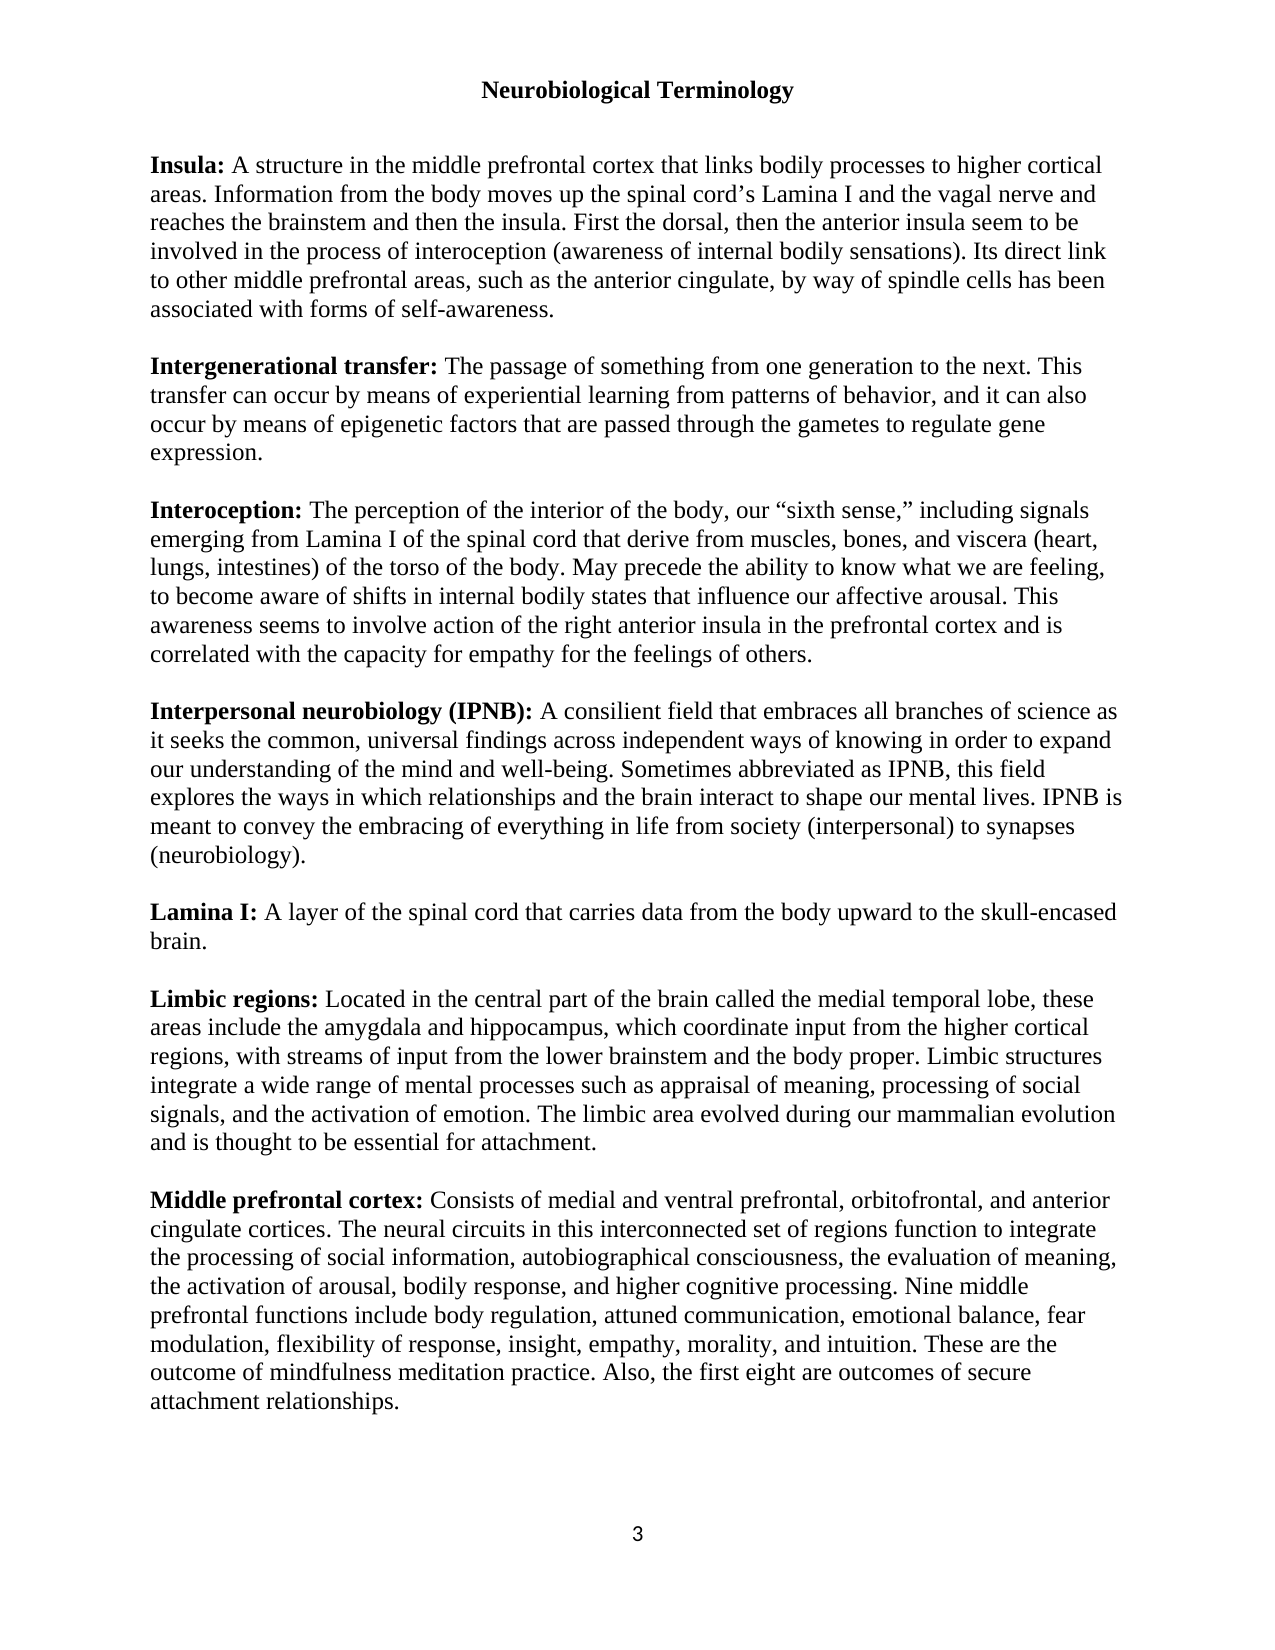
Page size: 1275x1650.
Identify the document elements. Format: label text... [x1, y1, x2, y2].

text Insula: A structure in the middle prefrontal cortex that links bodily processes to higher cortical areas. Information from the body moves up the spinal cord’s Lamina I and the vagal nerve and reaches the brainstem and then the insula. First the dorsal, then the anterior insula seem to be involved in the process of interoception (awareness of internal bodily sensations). Its direct link to other middle prefrontal areas, such as the anterior cingulate, by way of spindle cells has been associated with forms of self-awareness. [150, 150, 1125, 322]
text Intergenerational transfer: The passage of something from one generation to the next. This transfer can occur by means of experiential learning from patterns of behavior, and it can also occur by means of epigenetic factors that are passed through the gametes to regulate gene expression. [150, 351, 1125, 466]
text Interpersonal neurobiology (IPNB): A consilient field that embraces all branches of science as it seeks the common, universal findings across independent ways of knowing in order to expand our understanding of the mind and well-being. Sometimes abbreviated as IPNB, this field explores the ways in which relationships and the brain interact to shape our mental lives. IPNB is meant to convey the embracing of everything in life from society (interpersonal) to synapses (neurobiology). [150, 696, 1125, 869]
text Interoception: The perception of the interior of the body, our “sixth sense,” including signals emerging from Lamina I of the spinal cord that derive from muscles, bones, and viscera (heart, lungs, intestines) of the torso of the body. May precede the ability to know what we are feeling, to become aware of shifts in internal bodily states that influence our affective arousal. This awareness seems to involve action of the right anterior insula in the prefrontal cortex and is correlated with the capacity for empathy for the feelings of others. [150, 495, 1125, 667]
text cingulate cortices. The neural circuits in this interconnected set of regions function to integrate the processing of social information, autobiographical consciousness, the evaluation of meaning, the activation of arousal, bodily response, and higher cognitive processing. Nine middle prefrontal functions include body regulation, attuned communication, emotional balance, fear modulation, flexibility of response, insight, empathy, morality, and intuition. These are the outcome of mindfulness meditation practice. Also, the first eight are outcomes of secure attachment relationships. [150, 1214, 1125, 1415]
text Middle prefrontal cortex: Consists of medial and ventral prefrontal, orbitofrontal, and anterior [150, 1185, 1125, 1214]
text Lamina I: A layer of the spinal cord that carries data from the body upward to the skull-encased brain. [150, 897, 1125, 955]
text Limbic regions: Located in the central part of the brain called the medial temporal lobe, these areas include the amygdala and hippocampus, which coordinate input from the higher cortical regions, with streams of input from the lower brainstem and the body proper. Limbic structures integrate a wide range of mental processes such as appraisal of meaning, processing of social signals, and the activation of emotion. The limbic area evolved during our mammalian evolution and is thought to be essential for attachment. [150, 984, 1125, 1156]
